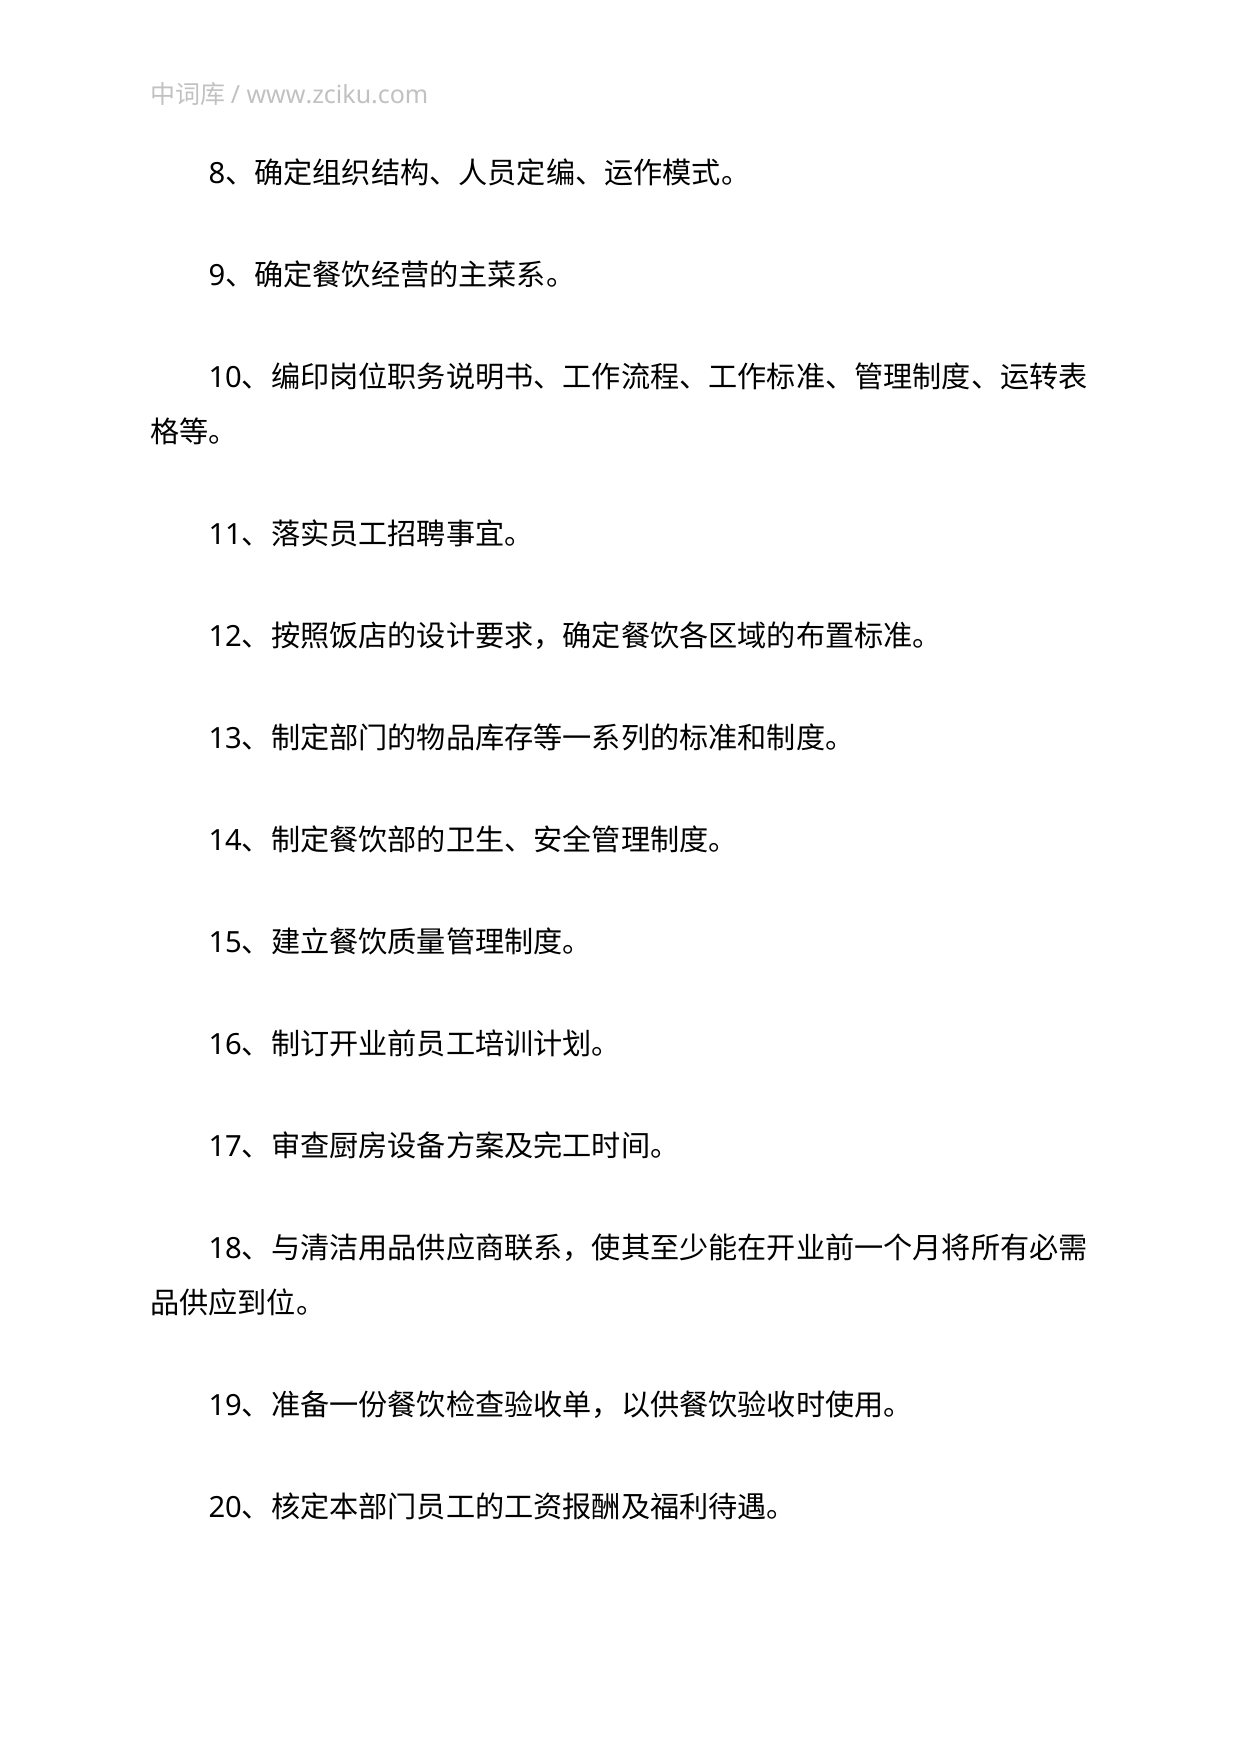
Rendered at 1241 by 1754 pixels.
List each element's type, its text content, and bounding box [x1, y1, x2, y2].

text 9、确定餐饮经营的主菜系。 [150, 252, 1090, 294]
text 13、制定部门的物品库存等一系列的标准和制度。 [150, 715, 1090, 757]
text 20、核定本部门员工的工资报酬及福利待遇。 [150, 1483, 1090, 1526]
text 10、编印岗位职务说明书、工作流程、工作标准、管理制度、运转表格等。 [150, 354, 1090, 451]
text 18、与清洁用品供应商联系，使其至少能在开业前一个月将所有必需品供应到位。 [150, 1224, 1090, 1322]
text 19、准备一份餐饮检查验收单，以供餐饮验收时使用。 [150, 1381, 1090, 1424]
text 16、制订开业前员工培训计划。 [150, 1021, 1090, 1063]
text 17、审查厨房设备方案及完工时间。 [150, 1123, 1090, 1165]
text 15、建立餐饮质量管理制度。 [150, 919, 1090, 961]
text 12、按照饭店的设计要求，确定餐饮各区域的布置标准。 [150, 613, 1090, 655]
text 8、确定组织结构、人员定编、运作模式。 [150, 150, 1090, 192]
text 14、制定餐饮部的卫生、安全管理制度。 [150, 817, 1090, 859]
text 11、落实员工招聘事宜。 [150, 511, 1090, 553]
